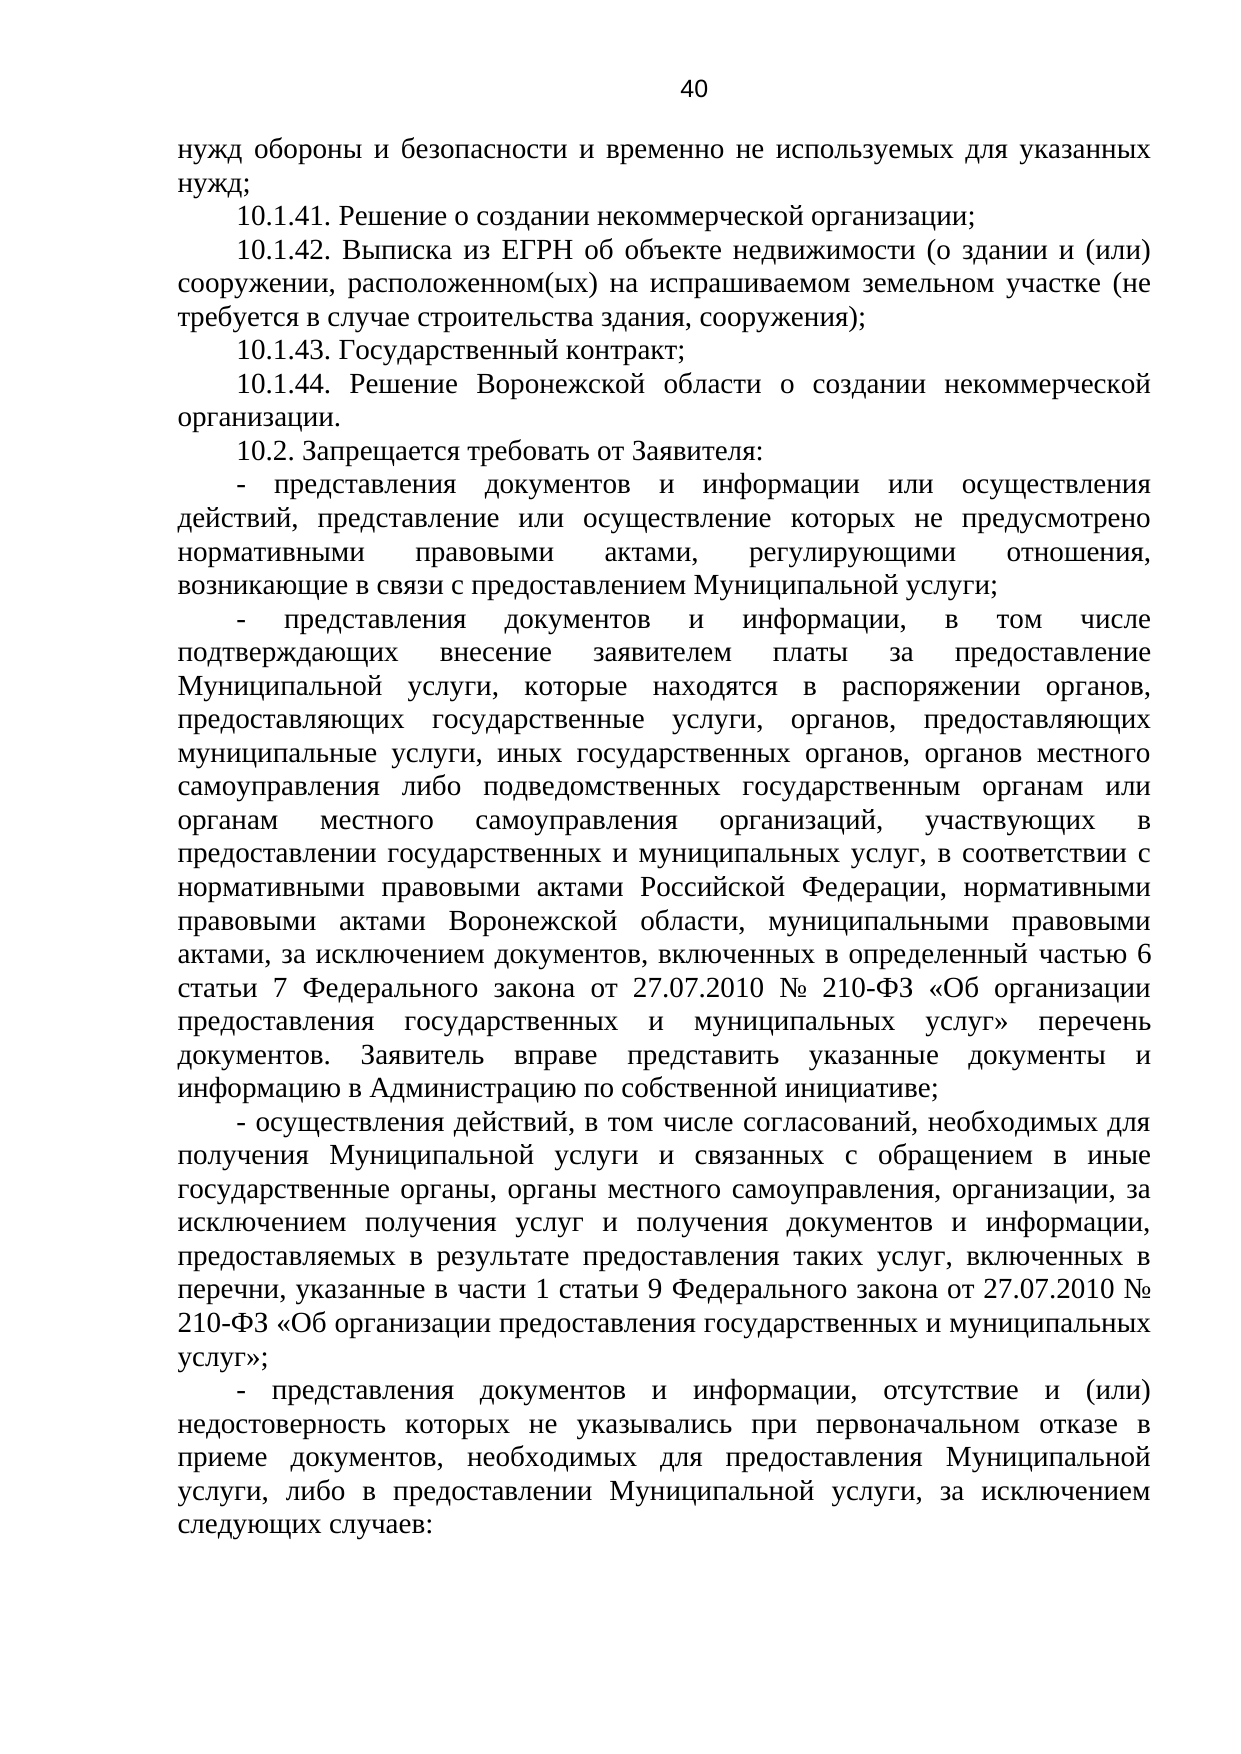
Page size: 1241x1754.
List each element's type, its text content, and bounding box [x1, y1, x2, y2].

text - представления документов и информации или осуществления действий, представление или осуществление которых не предусмотрено нормативными правовыми актами, регулирующими отношения, возникающие в связи с предоставлением Муниципальной услуги; [177, 467, 1152, 601]
text 10.1.41. Решение о создании некоммерческой организации; [177, 198, 1152, 232]
text 10.1.43. Государственный контракт; [177, 332, 1152, 366]
text 10.1.44. Решение Воронежской области о создании некоммерческой организации. [177, 366, 1152, 433]
text 10.1.42. Выписка из ЕГРН об объекте недвижимости (о здании и (или) сооружении, расположенном(ых) на испрашиваемом земельном участке (не требуется в случае строительства здания, сооружения); [177, 232, 1152, 332]
text - осуществления действий, в том числе согласований, необходимых для получения Муниципальной услуги и связанных с обращением в иные государственные органы, органы местного самоуправления, организации, за исключением получения услуг и получения документов и информации, предоставляемых в результате предоставления таких услуг, включенных в перечни, указанные в части 1 статьи 9 Федерального закона от 27.07.2010 № 210-ФЗ «Об организации предоставления государственных и муниципальных услуг»; [177, 1104, 1152, 1372]
list 10.2. Запрещается требовать от Заявителя: [177, 433, 1152, 467]
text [177, 131, 1152, 198]
text - представления документов и информации, в том числе подтверждающих внесение заявителем платы за предоставление Муниципальной услуги, которые находятся в распоряжении органов, предоставляющих государственные услуги, органов, предоставляющих муниципальные услуги, иных государственных органов, органов местного самоуправления либо подведомственных государственным органам или органам местного самоуправления организаций, участвующих в предоставлении государственных и муниципальных услуг, в соответствии с нормативными правовыми актами Российской Федерации, нормативными правовыми актами Воронежской области, муниципальными правовыми актами, за исключением документов, включенных в определенный частью 6 статьи 7 Федерального закона от 27.07.2010 № 210-ФЗ «Об организации предоставления государственных и муниципальных услуг» перечень документов. Заявитель вправе представить указанные документы и информацию в Администрацию по собственной инициативе; [177, 601, 1152, 1104]
text - представления документов и информации, отсутствие и (или) недостоверность которых не указывались при первоначальном отказе в приеме документов, необходимых для предоставления Муниципальной услуги, либо в предоставлении Муниципальной услуги, за исключением следующих случаев: [177, 1372, 1152, 1540]
